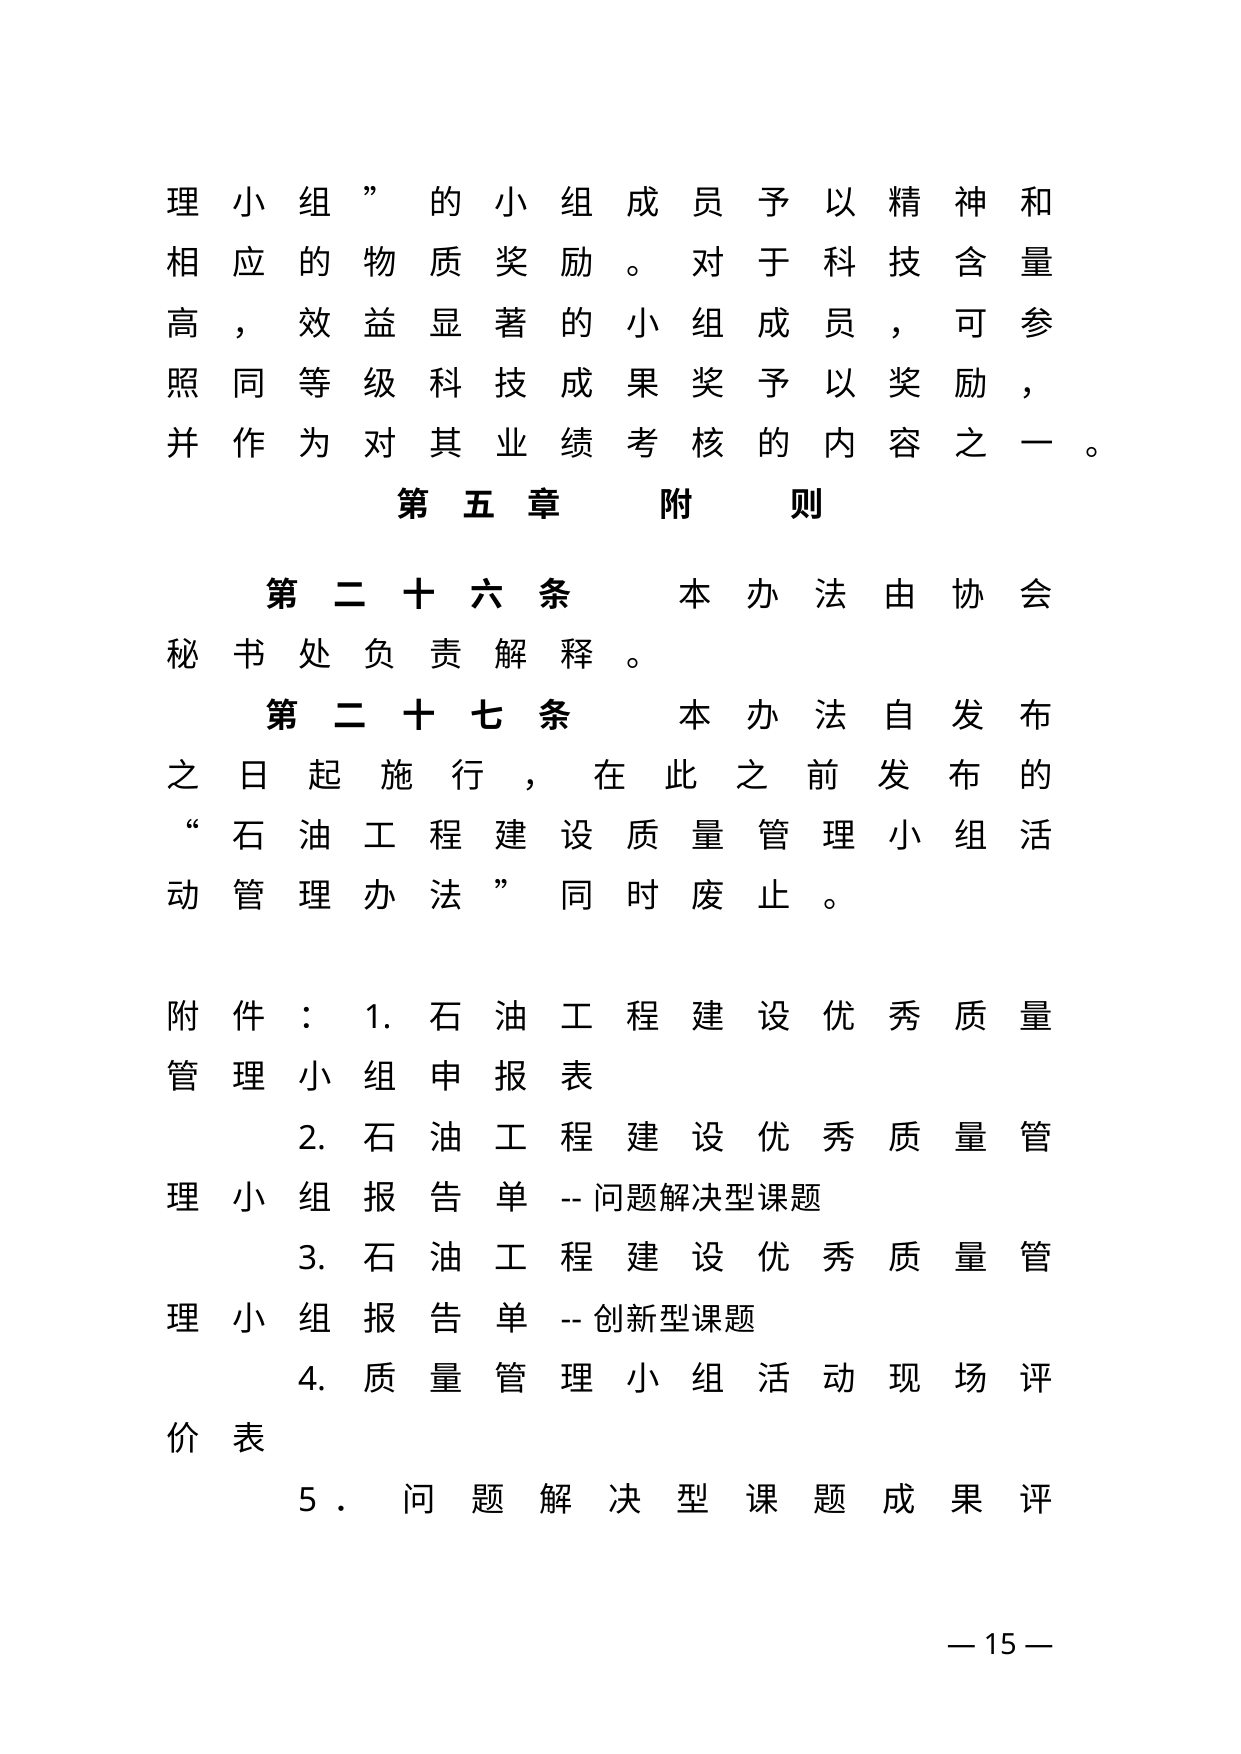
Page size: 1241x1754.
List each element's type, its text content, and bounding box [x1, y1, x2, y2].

text 第二十六条 本办法由协会秘书处负责解释。 [167, 562, 1085, 682]
text 第五章 附 则 [167, 471, 1085, 532]
text 3. 石油工程建设优秀质量管理小组报告单--创新型课题 [167, 1225, 1085, 1346]
text 2. 石油工程建设优秀质量管理小组报告单--问题解决型课题 [167, 1104, 1085, 1225]
text 5．问题解决型课题成果评价表 [167, 1466, 1085, 1527]
text 4. 质量管理小组活动现场评价表 [167, 1346, 1085, 1466]
text 附件：1. 石油工程建设优秀质量管理小组申报表 [167, 984, 1085, 1104]
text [167, 170, 1085, 471]
text 第二十七条 本办法自发布之日起施行，在此之前发布的“石油工程建设质量管理小组活动管理办法”同时废止。 [167, 682, 1085, 923]
